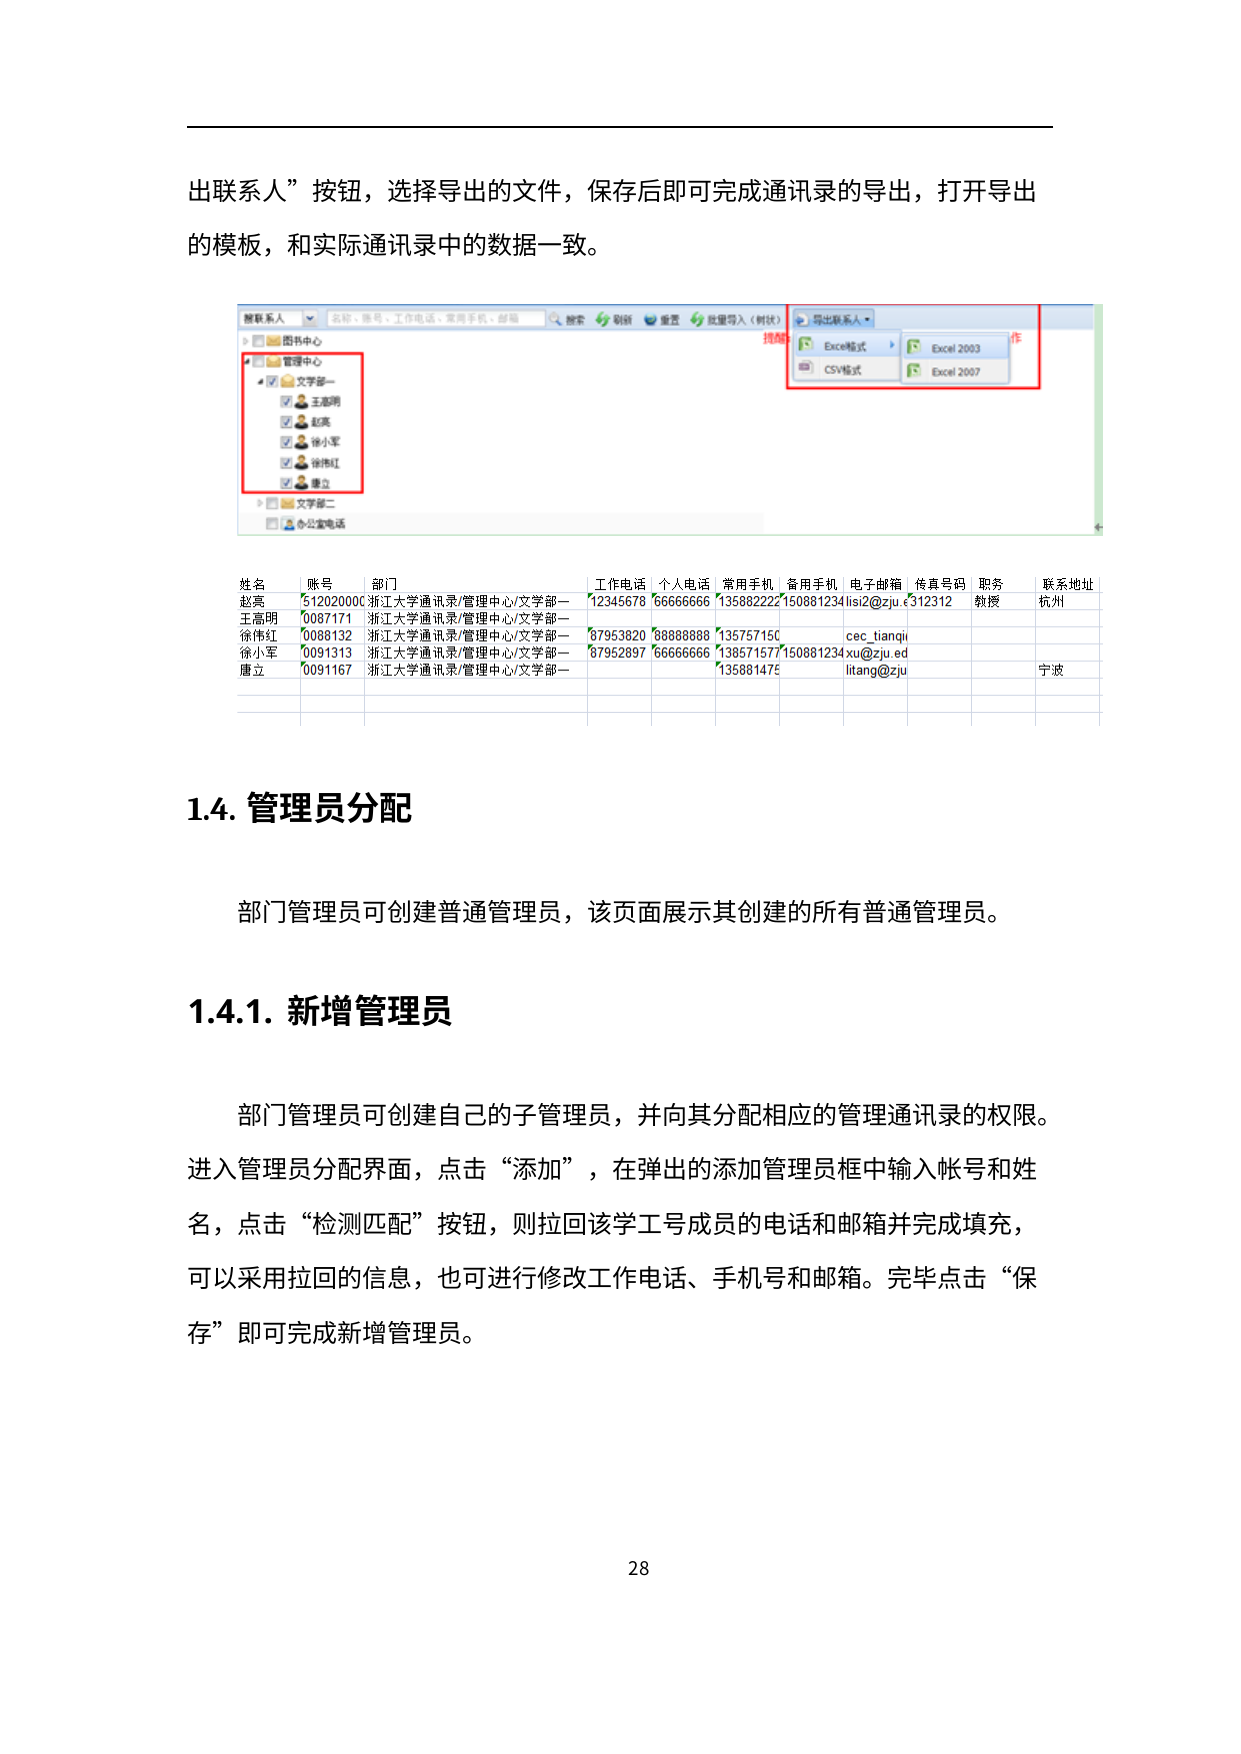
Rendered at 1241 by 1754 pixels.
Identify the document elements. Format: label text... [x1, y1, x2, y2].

text 部门管理员可创建自己的子管理员，并向其分配相应的管理通讯录的权限。进入管理员分配界面，点击“添加”，在弹出的添加管理员框中输入帐号和姓名，点击“检测匹配”按钮，则拉回该学工号成员的电话和邮箱并完成填充，可以采用拉回的信息，也可进行修改工作电话、手机号和邮箱。完毕点击“保存”即可完成新增管理员。 [187, 1096, 1053, 1349]
subtitle 管理员分配 [187, 768, 1053, 843]
text 部门管理员可创建普通管理员，该页面展示其创建的所有普通管理员。 [187, 892, 1053, 928]
picture [237, 304, 1103, 536]
picture [237, 577, 1103, 726]
subtitle 新增管理员 [187, 971, 1053, 1046]
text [187, 171, 1053, 262]
